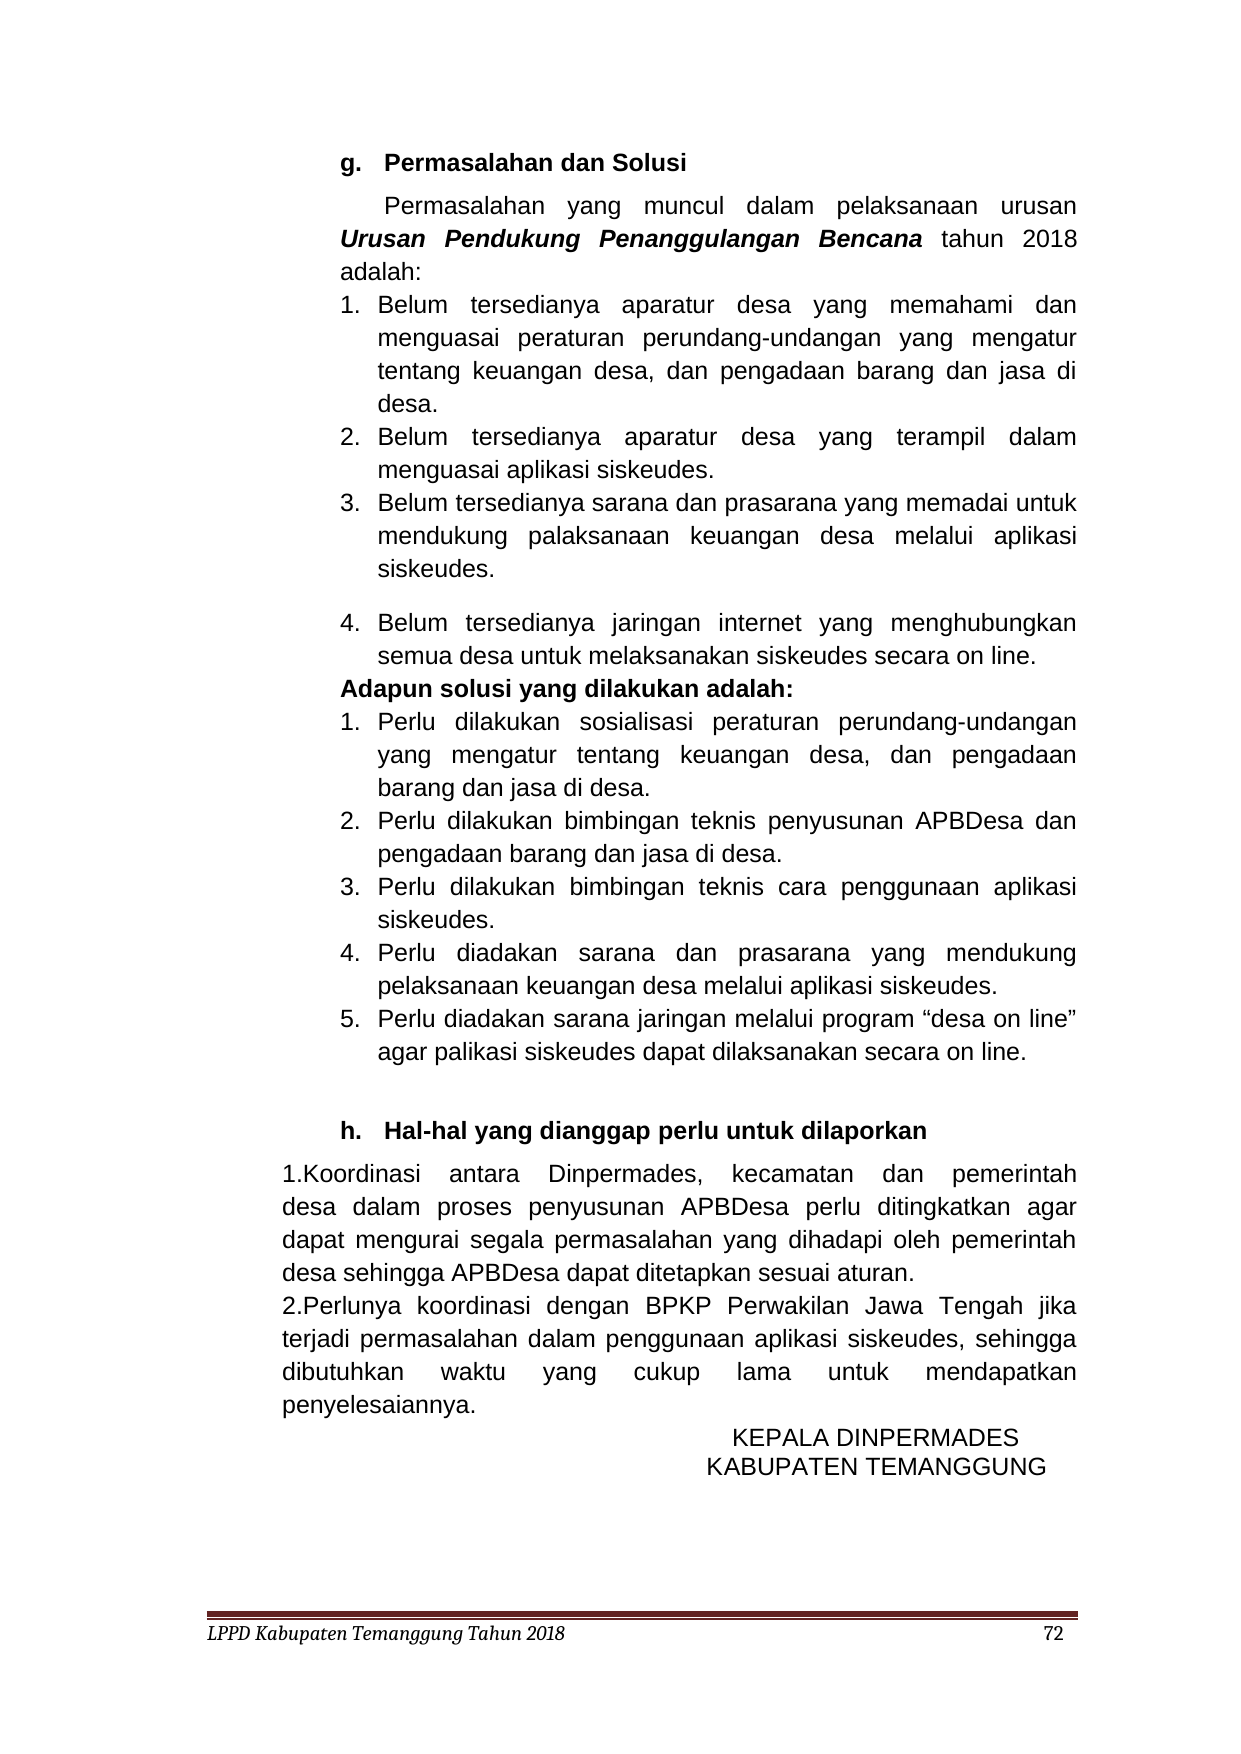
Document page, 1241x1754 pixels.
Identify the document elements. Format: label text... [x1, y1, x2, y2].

text KEPALA DINPERMADES [657, 1423, 1078, 1452]
text 2.Perlunya koordinasi dengan BPKP Perwakilan Jawa Tengah jika terjadi permasalahan dalam penggunaan aplikasi siskeudes, sehingga dibutuhkan waktu yang cukup lama untuk mendapatkan penyelesaiannya. [282, 1291, 1078, 1419]
list Belum tersedianya aparatur desa yang memahami dan menguasai peraturan perundang-undangan yang mengatur tentang keuangan desa, dan pengadaan barang dan jasa di desa. [340, 290, 1078, 418]
list Perlu diadakan sarana dan prasarana yang mendukung pelaksanaan keuangan desa melalui aplikasi siskeudes. [340, 938, 1078, 1000]
list Hal-hal yang dianggap perlu untuk dilaporkan [340, 1116, 1078, 1144]
list Belum tersedianya aparatur desa yang terampil dalam menguasai aplikasi siskeudes. [340, 422, 1078, 484]
list Perlu dilakukan bimbingan teknis penyusunan APBDesa dan pengadaan barang dan jasa di desa. [340, 806, 1078, 868]
list Perlu diadakan sarana jaringan melalui program “desa on line” agar palikasi siskeudes dapat dilaksanakan secara on line. [340, 1004, 1078, 1066]
text Permasalahan yang muncul dalam pelaksanaan urusan Urusan Pendukung Penanggulangan Bencana tahun 2018 adalah: [340, 191, 1078, 286]
list Belum tersedianya jaringan internet yang menghubungkan semua desa untuk melaksanakan siskeudes secara on line. [340, 608, 1078, 670]
list Permasalahan dan Solusi [340, 148, 1078, 176]
list Perlu dilakukan bimbingan teknis cara penggunaan aplikasi siskeudes. [340, 872, 1078, 934]
text KABUPATEN TEMANGGUNG [207, 1452, 1078, 1481]
text 1.Koordinasi antara Dinpermades, kecamatan dan pemerintah desa dalam proses penyusunan APBDesa perlu ditingkatkan agar dapat mengurai segala permasalahan yang dihadapi oleh pemerintah desa sehingga APBDesa dapat ditetapkan sesuai aturan. [282, 1159, 1078, 1287]
list Perlu dilakukan sosialisasi peraturan perundang-undangan yang mengatur tentang keuangan desa, dan pengadaan barang dan jasa di desa. [340, 707, 1078, 802]
list Belum tersedianya sarana dan prasarana yang memadai untuk mendukung palaksanaan keuangan desa melalui aplikasi siskeudes. [340, 488, 1078, 583]
text Adapun solusi yang dilakukan adalah: [265, 674, 1078, 703]
